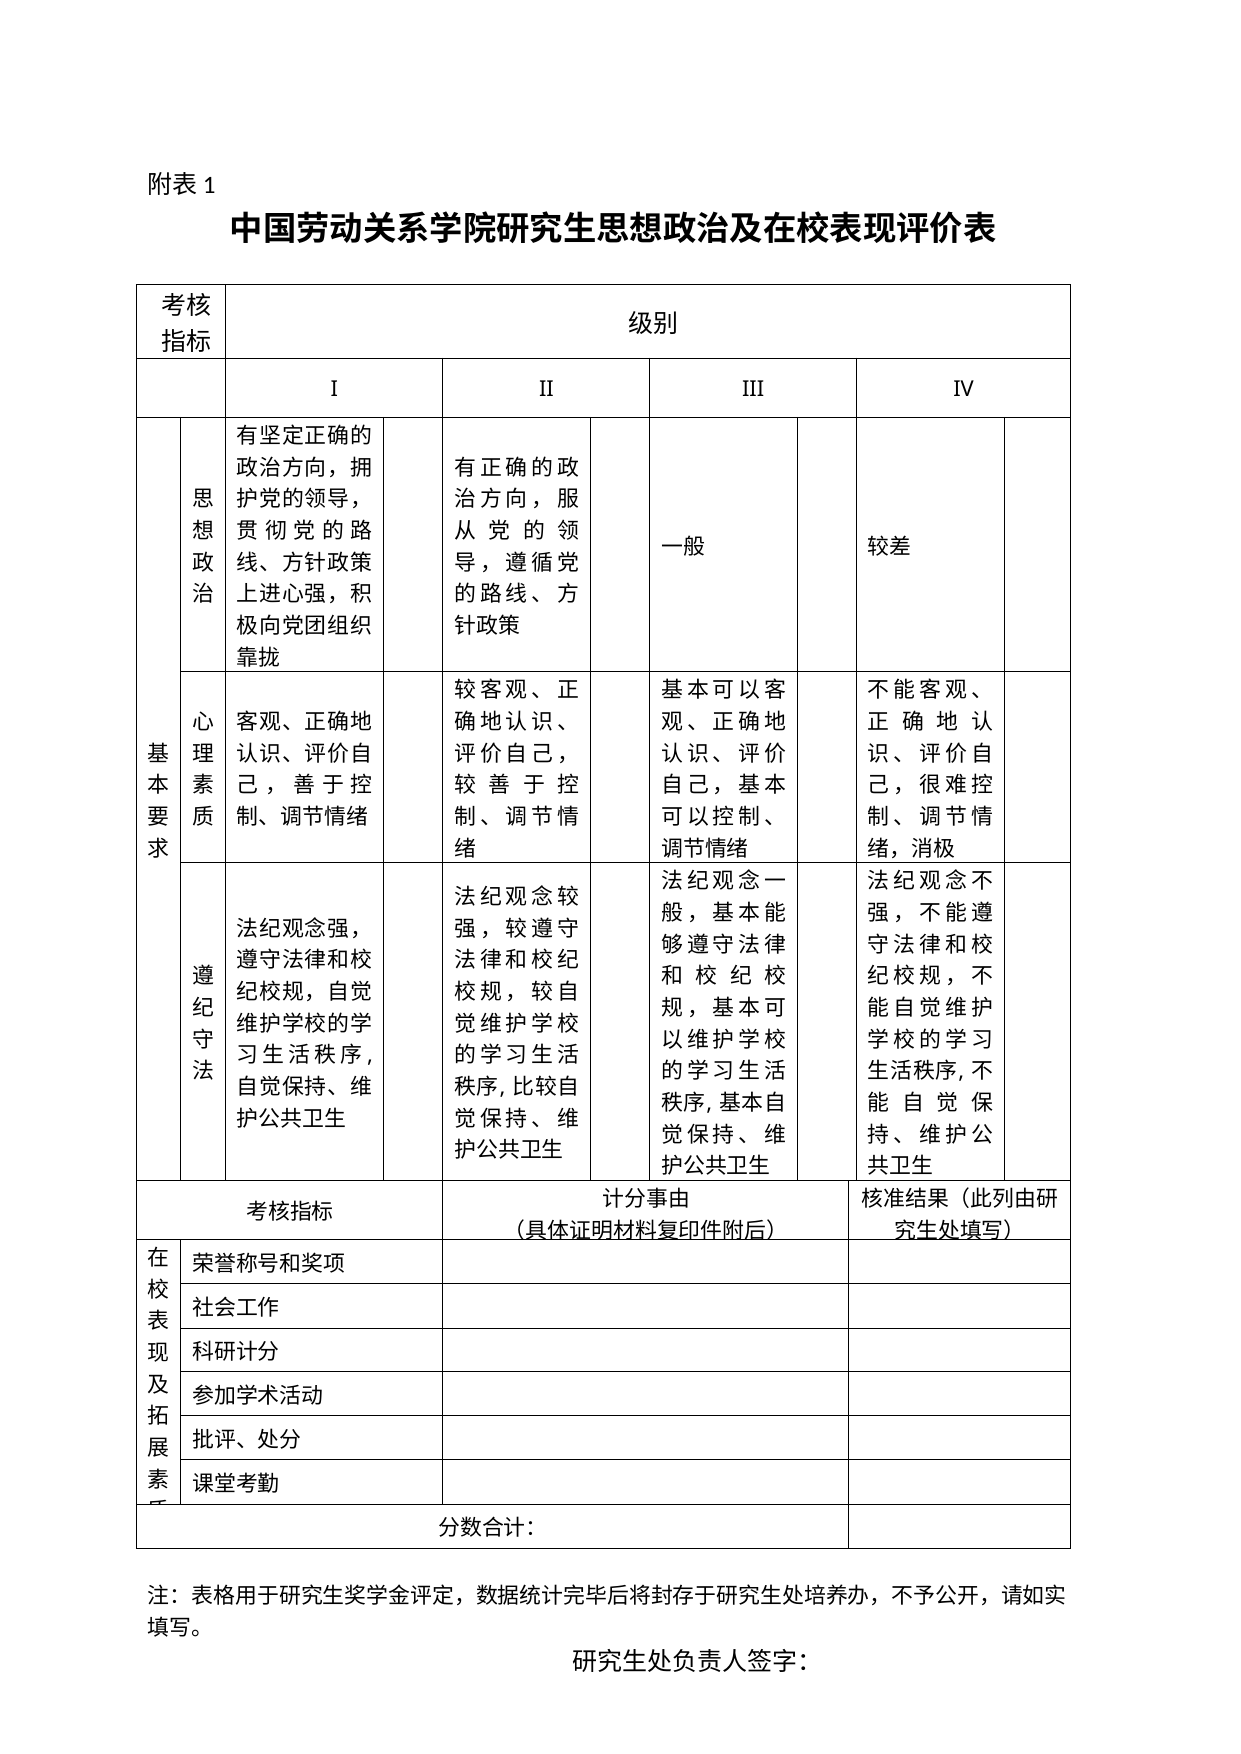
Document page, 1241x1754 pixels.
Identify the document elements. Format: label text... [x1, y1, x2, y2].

table_cell [591, 672, 649, 862]
table_cell [1005, 672, 1070, 862]
table_cell [384, 863, 442, 1180]
table_cell 法纪观念强，遵守法律和校纪校规，自觉维护学校的学习生活秩序, 自觉保持、维护公共卫生 [226, 863, 383, 1180]
table_cell I [226, 359, 442, 417]
table_cell 核准结果（此列由研究生处填写） [849, 1181, 1070, 1239]
table_cell 较差 [857, 418, 1004, 671]
table_cell 有坚定正确的政治方向，拥护党的领导，贯彻党的路线、方针政策上进心强，积极向党团组织靠拢 [226, 418, 383, 671]
table_cell 基本要求 [137, 418, 180, 1180]
table_cell 科研计分 [181, 1329, 442, 1371]
table_cell 基本可以客观、正确地认识、评价自己，基本可以控制、调节情绪 [650, 672, 797, 862]
table_cell [849, 1460, 1070, 1504]
table_header 考核 指标 [137, 285, 225, 358]
table_cell 参加学术活动 [181, 1372, 442, 1415]
table_cell 在校表现及拓展素质 [137, 1240, 180, 1504]
table_cell [384, 672, 442, 862]
table_cell III [650, 359, 856, 417]
table_cell [443, 1329, 848, 1371]
table_cell [798, 672, 856, 862]
table_cell [591, 863, 649, 1180]
table_cell 客观、正确地认识、评价自己，善于控制、调节情绪 [226, 672, 383, 862]
table_cell [849, 1240, 1070, 1283]
table_cell 考核指标 [137, 1181, 442, 1239]
table_cell 课堂考勤 [181, 1460, 442, 1504]
text 注：表格用于研究生奖学金评定，数据统计完毕后将封存于研究生处培养办，不予公开，请如实填写。 [148, 1578, 1078, 1642]
table_cell 思想政治 [181, 418, 225, 671]
text 附表1 [148, 160, 1078, 202]
table_cell [849, 1284, 1070, 1327]
table_cell 一般 [650, 418, 797, 671]
table_cell 较客观、正确地认识、评价自己，较善于控制、调节情绪 [443, 672, 590, 862]
table_cell [443, 1460, 848, 1504]
table_cell 法纪观念较强，较遵守法律和校纪校规，较自觉维护学校的学习生活秩序, 比较自觉保持、维护公共卫生 [443, 863, 590, 1180]
table_cell 计分事由 （具体证明材料复印件附后） [443, 1181, 848, 1239]
table_cell IV [857, 359, 1070, 417]
text 研究生处负责人签字： [148, 1642, 1034, 1678]
table_cell 法纪观念不强，不能遵守法律和校纪校规，不能自觉维护学校的学习生活秩序, 不能自觉保持、维护公共卫生 [857, 863, 1004, 1180]
table_cell [384, 418, 442, 671]
table_cell [137, 359, 225, 417]
table_cell 遵纪守法 [181, 863, 225, 1180]
table_cell 心理素质 [181, 672, 225, 862]
table_cell [849, 1505, 1070, 1548]
table_cell [1005, 418, 1070, 671]
table_cell 有正确的政治方向，服从党的领导，遵循党的路线、方针政策 [443, 418, 590, 671]
table_cell [443, 1372, 848, 1415]
table_header 级别 [226, 285, 1070, 358]
table_cell 法纪观念一般，基本能够遵守法律和校纪校规，基本可以维护学校的学习生活秩序, 基本自觉保持、维护公共卫生 [650, 863, 797, 1180]
table_cell 社会工作 [181, 1284, 442, 1327]
table_cell [591, 418, 649, 671]
table_cell [1005, 863, 1070, 1180]
table_cell [798, 418, 856, 671]
table_cell 分数合计： [137, 1505, 848, 1548]
table_cell 不能客观、正确地认识、评价自己，很难控制、调节情绪，消极 [857, 672, 1004, 862]
table_cell [443, 1416, 848, 1459]
table_cell [849, 1416, 1070, 1459]
table_cell [849, 1329, 1070, 1371]
table_cell II [443, 359, 649, 417]
table_cell [798, 863, 856, 1180]
table_cell [849, 1372, 1070, 1415]
text 中国劳动关系学院研究生思想政治及在校表现评价表 [148, 202, 1078, 250]
table_cell 批评、处分 [181, 1416, 442, 1459]
table_cell [443, 1240, 848, 1283]
table_cell 荣誉称号和奖项 [181, 1240, 442, 1283]
table_cell [443, 1284, 848, 1327]
